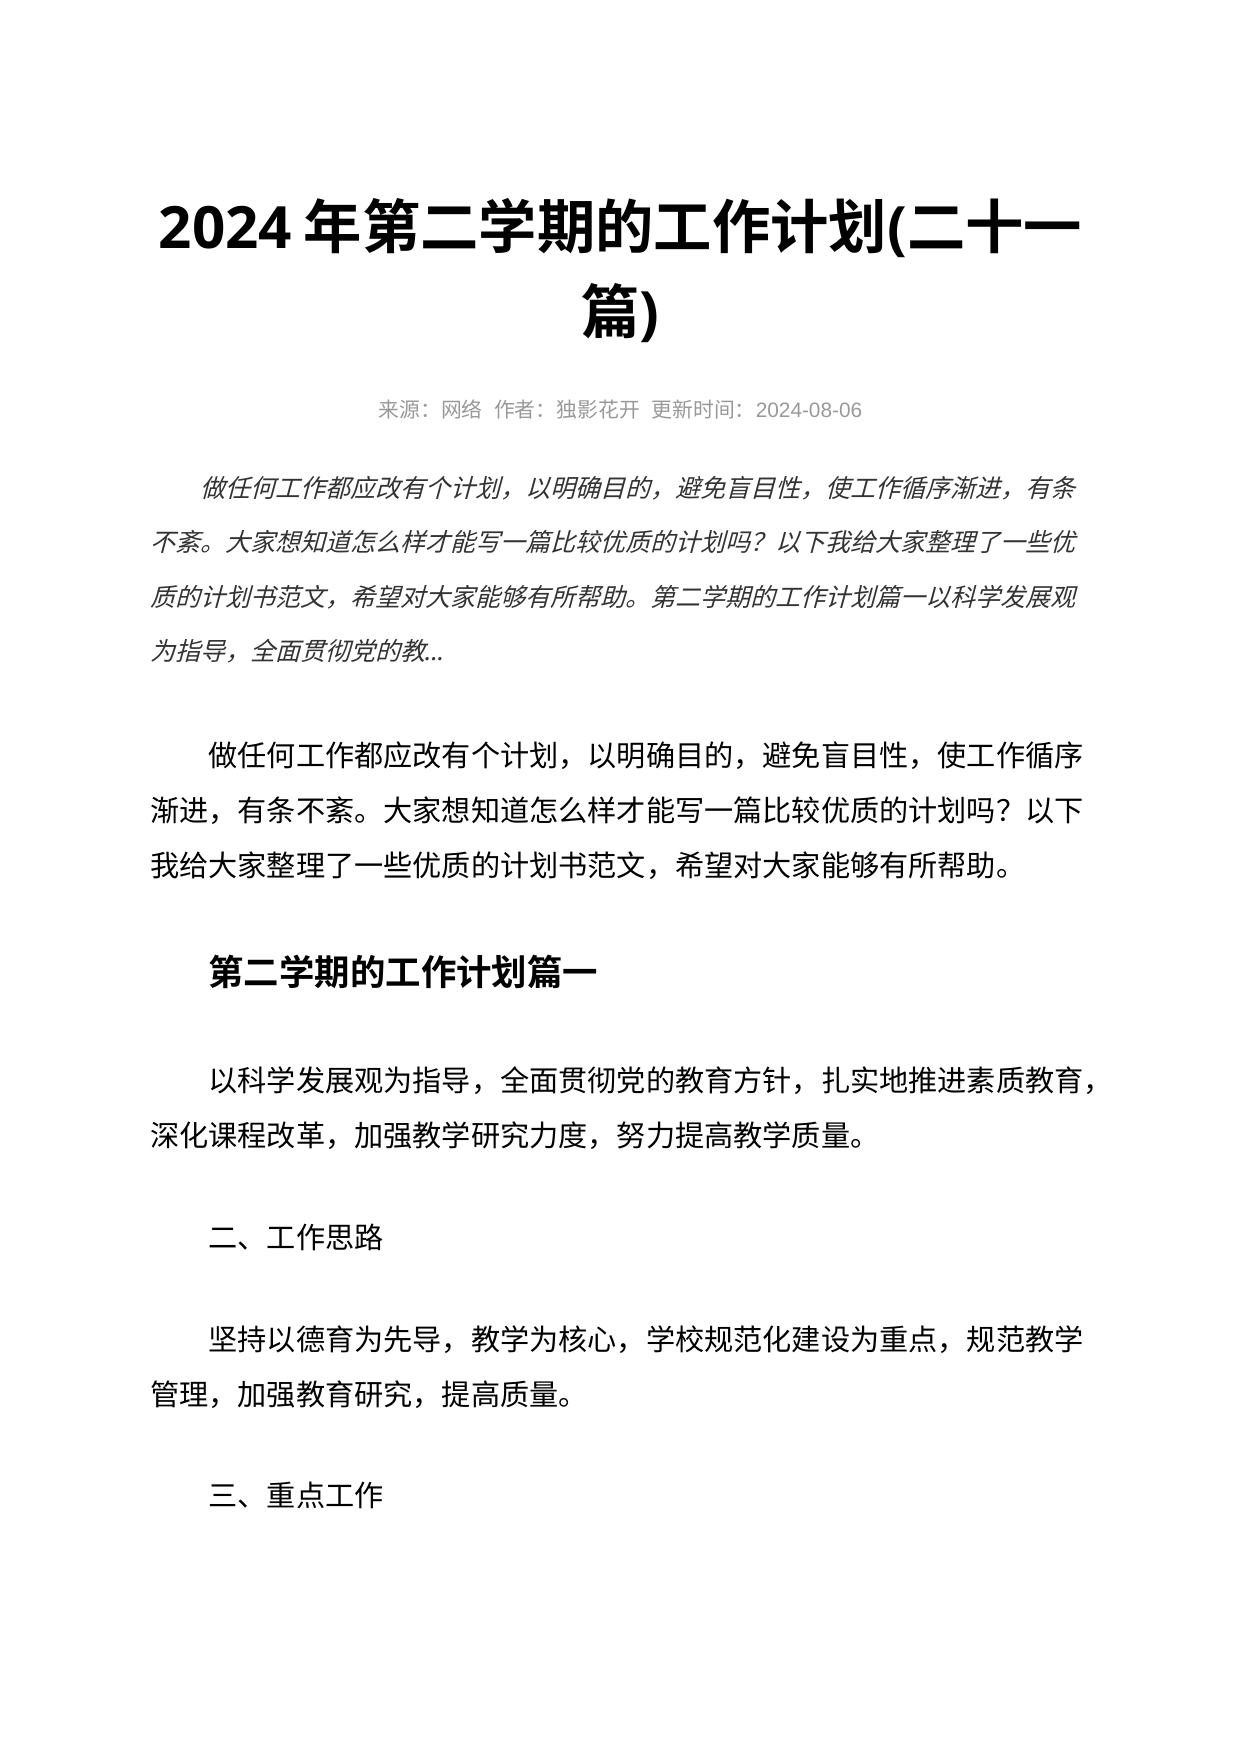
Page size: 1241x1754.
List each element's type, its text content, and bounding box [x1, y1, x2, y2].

text 以科学发展观为指导，全面贯彻党的教育方针，扎实地推进素质教育，深化课程改革，加强教学研究力度，努力提高教学质量。 [150, 1058, 1090, 1155]
text 三、重点工作 [150, 1473, 1090, 1515]
text 坚持以德育为先导，教学为核心，学校规范化建设为重点，规范教学管理，加强教育研究，提高质量。 [150, 1316, 1090, 1413]
subtitle 2024年第二学期的工作计划(二十一篇) [150, 181, 1090, 351]
text 二、工作思路 [150, 1214, 1090, 1257]
text 来源：网络 作者：独影花开 更新时间：2024-08-06 [150, 398, 1090, 422]
text 第二学期的工作计划篇一 [150, 944, 1090, 996]
text 做任何工作都应改有个计划，以明确目的，避免盲目性，使工作循序渐进，有条不紊。大家想知道怎么样才能写一篇比较优质的计划吗？以下我给大家整理了一些优质的计划书范文，希望对大家能够有所帮助。 [150, 733, 1090, 885]
text 做任何工作都应改有个计划，以明确目的，避免盲目性，使工作循序渐进，有条不紊。大家想知道怎么样才能写一篇比较优质的计划吗？以下我给大家整理了一些优质的计划书范文，希望对大家能够有所帮助。第二学期的工作计划篇一以科学发展观为指导，全面贯彻党的教... [150, 468, 1090, 668]
